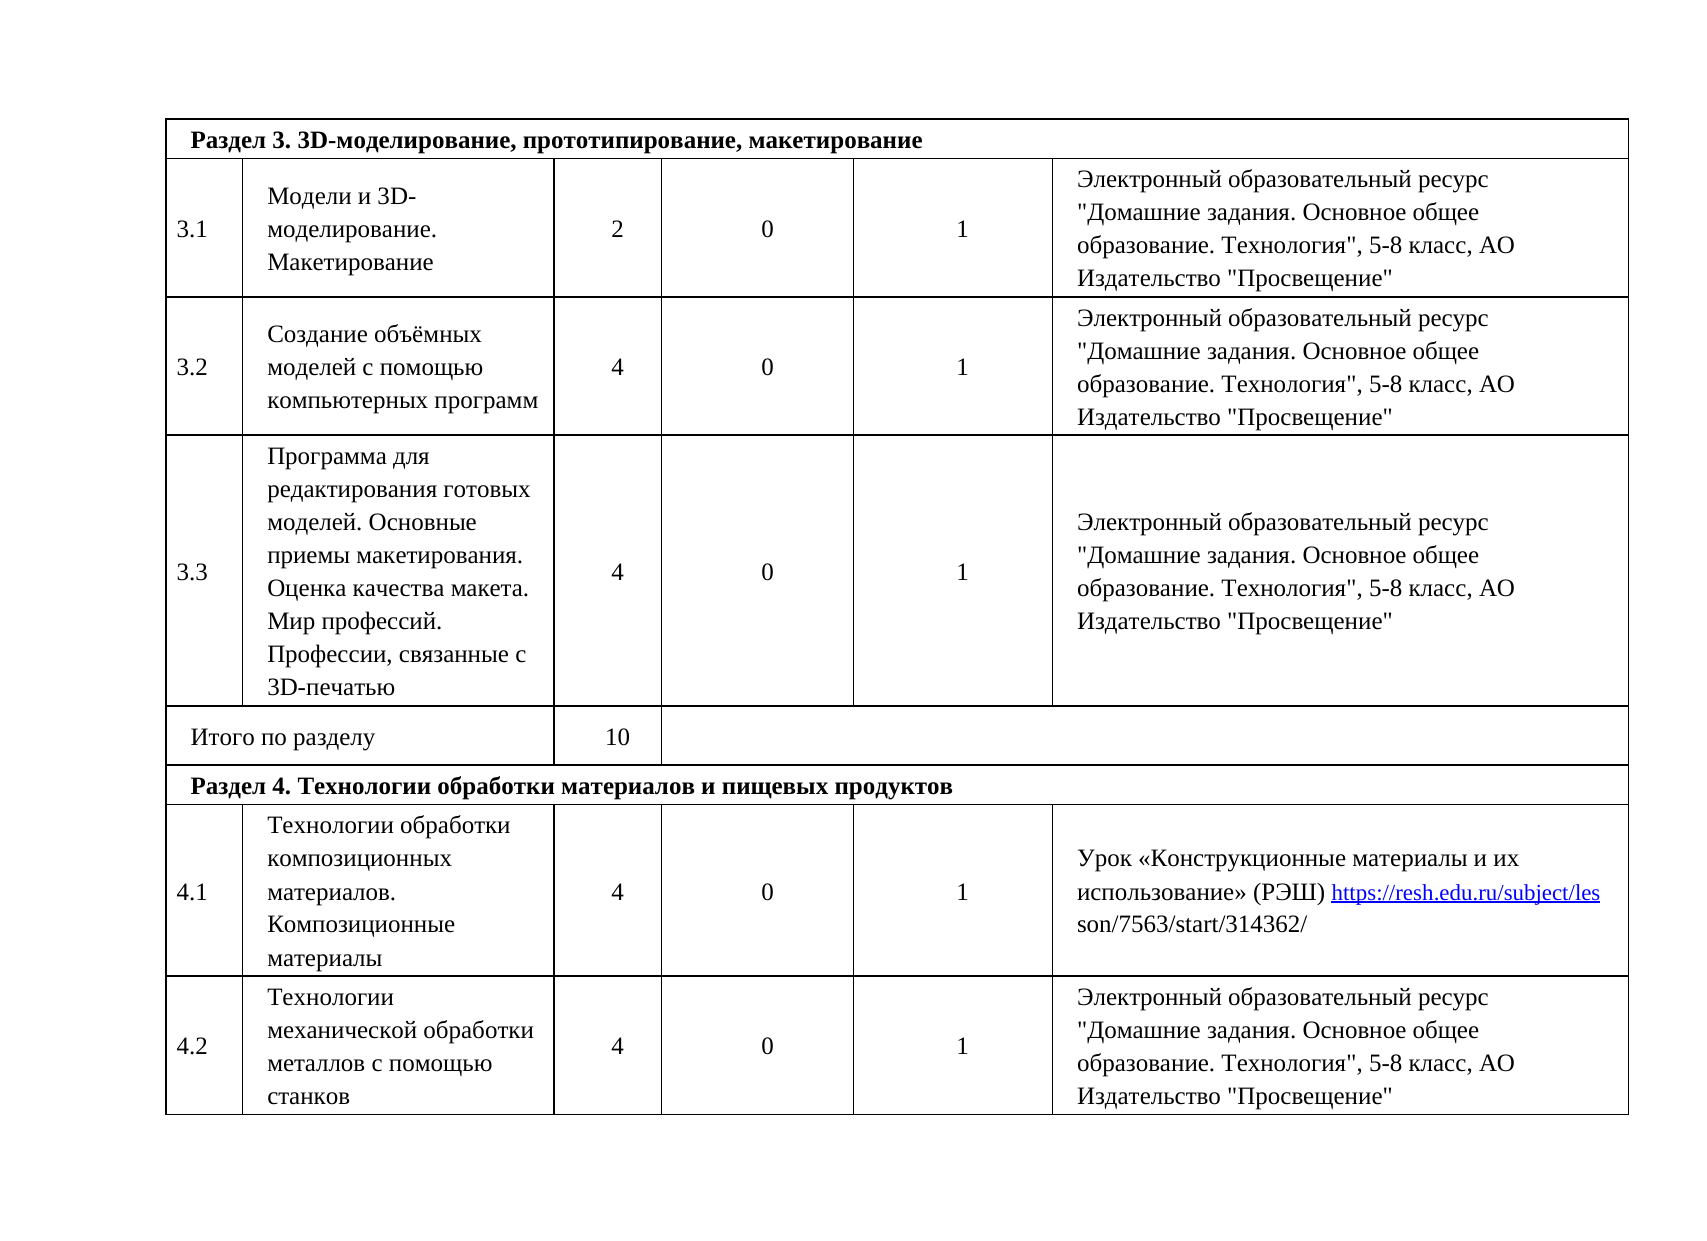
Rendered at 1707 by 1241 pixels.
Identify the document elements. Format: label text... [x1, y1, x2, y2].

table_cell 0 [662, 436, 853, 705]
table_cell 3.1 [167, 159, 242, 296]
table_cell 4 [555, 977, 661, 1114]
table_cell 4.1 [167, 805, 242, 975]
table_cell 1 [854, 159, 1052, 296]
table_cell 3.2 [167, 298, 242, 434]
table_cell Модели и 3D- моделирование. Макетирование [243, 159, 553, 296]
table_cell 0 [662, 805, 853, 975]
table_cell 1 [854, 977, 1052, 1114]
table_cell Технологии механической обработки металлов с помощью станков [243, 977, 553, 1114]
table_cell Технологии обработки композиционных материалов. Композиционные материалы [243, 805, 553, 975]
table_cell 4 [555, 298, 661, 434]
table_cell 10 [555, 707, 661, 764]
table_cell Раздел 3. 3D-моделирование, прототипирование, макетирование [167, 120, 1628, 157]
table_cell 1 [854, 805, 1052, 975]
table_cell 2 [555, 159, 661, 296]
table_cell 4 [555, 805, 661, 975]
table_cell 0 [662, 159, 853, 296]
table_cell 0 [662, 977, 853, 1114]
table_cell 3.3 [167, 436, 242, 705]
table_cell 4 [555, 436, 661, 705]
table_cell Программа для редактирования готовых моделей. Основные приемы макетирования. Оценка качества макета. Мир профессий. Профессии, связанные с 3D-печатью [243, 436, 553, 705]
table_cell Урок «Конструкционные материалы и их использование» (РЭШ) https://resh.edu.ru/subject/les son/7563/start/314362/ [1053, 805, 1628, 975]
table_cell 1 [854, 436, 1052, 705]
table_cell 4.2 [167, 977, 242, 1114]
table_cell [662, 707, 1628, 764]
table_cell 0 [662, 298, 853, 434]
table_cell Электронный образовательный ресурс "Домашние задания. Основное общее образование. Технология", 5-8 класс, АО Издательство "Просвещение" [1053, 159, 1628, 296]
table_cell Раздел 4. Технологии обработки материалов и пищевых продуктов [167, 766, 1628, 804]
table_cell Электронный образовательный ресурс "Домашние задания. Основное общее образование. Технология", 5-8 класс, АО Издательство "Просвещение" [1053, 436, 1628, 705]
table_cell Создание объёмных моделей с помощью компьютерных программ [243, 298, 553, 434]
table_cell Электронный образовательный ресурс "Домашние задания. Основное общее образование. Технология", 5-8 класс, АО Издательство "Просвещение" [1053, 298, 1628, 434]
table_cell 1 [854, 298, 1052, 434]
table_cell Итого по разделу [167, 707, 553, 764]
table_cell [1053, 977, 1628, 1114]
